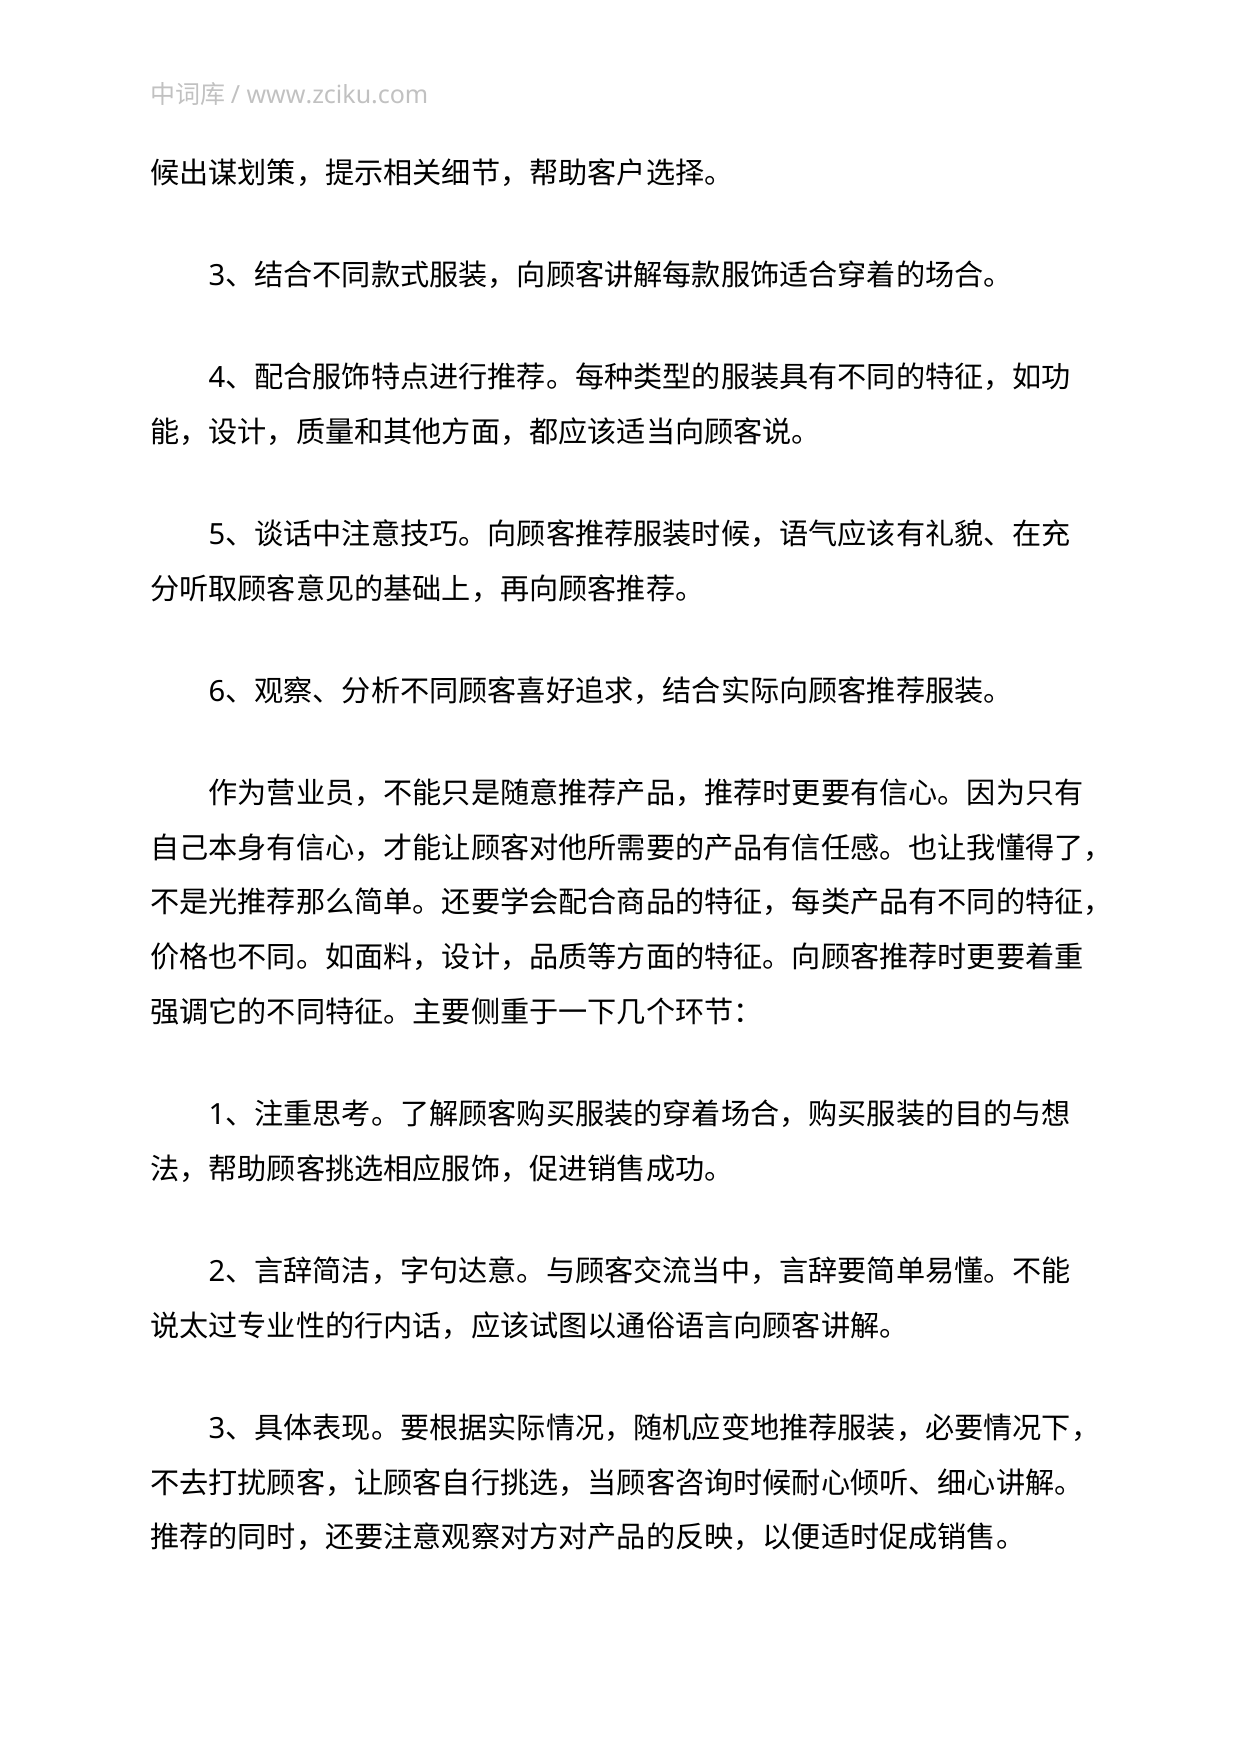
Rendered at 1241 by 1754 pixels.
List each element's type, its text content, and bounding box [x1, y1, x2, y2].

text 1、注重思考。了解顾客购买服装的穿着场合，购买服装的目的与想法，帮助顾客挑选相应服饰，促进销售成功。 [150, 1091, 1090, 1188]
text 作为营业员，不能只是随意推荐产品，推荐时更要有信心。因为只有自己本身有信心，才能让顾客对他所需要的产品有信任感。也让我懂得了，不是光推荐那么简单。还要学会配合商品的特征，每类产品有不同的特征，价格也不同。如面料，设计，品质等方面的特征。向顾客推荐时更要着重强调它的不同特征。主要侧重于一下几个环节： [150, 769, 1090, 1031]
text 2、言辞简洁，字句达意。与顾客交流当中，言辞要简单易懂。不能说太过专业性的行内话，应该试图以通俗语言向顾客讲解。 [150, 1247, 1090, 1345]
text 4、配合服饰特点进行推荐。每种类型的服装具有不同的特征，如功能，设计，质量和其他方面，都应该适当向顾客说。 [150, 354, 1090, 451]
text 6、观察、分析不同顾客喜好追求，结合实际向顾客推荐服装。 [150, 667, 1090, 710]
text 3、结合不同款式服装，向顾客讲解每款服饰适合穿着的场合。 [150, 252, 1090, 294]
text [150, 150, 1090, 192]
text 5、谈话中注意技巧。向顾客推荐服装时候，语气应该有礼貌、在充分听取顾客意见的基础上，再向顾客推荐。 [150, 511, 1090, 608]
text 3、具体表现。要根据实际情况，随机应变地推荐服装，必要情况下，不去打扰顾客，让顾客自行挑选，当顾客咨询时候耐心倾听、细心讲解。推荐的同时，还要注意观察对方对产品的反映，以便适时促成销售。 [150, 1404, 1090, 1556]
